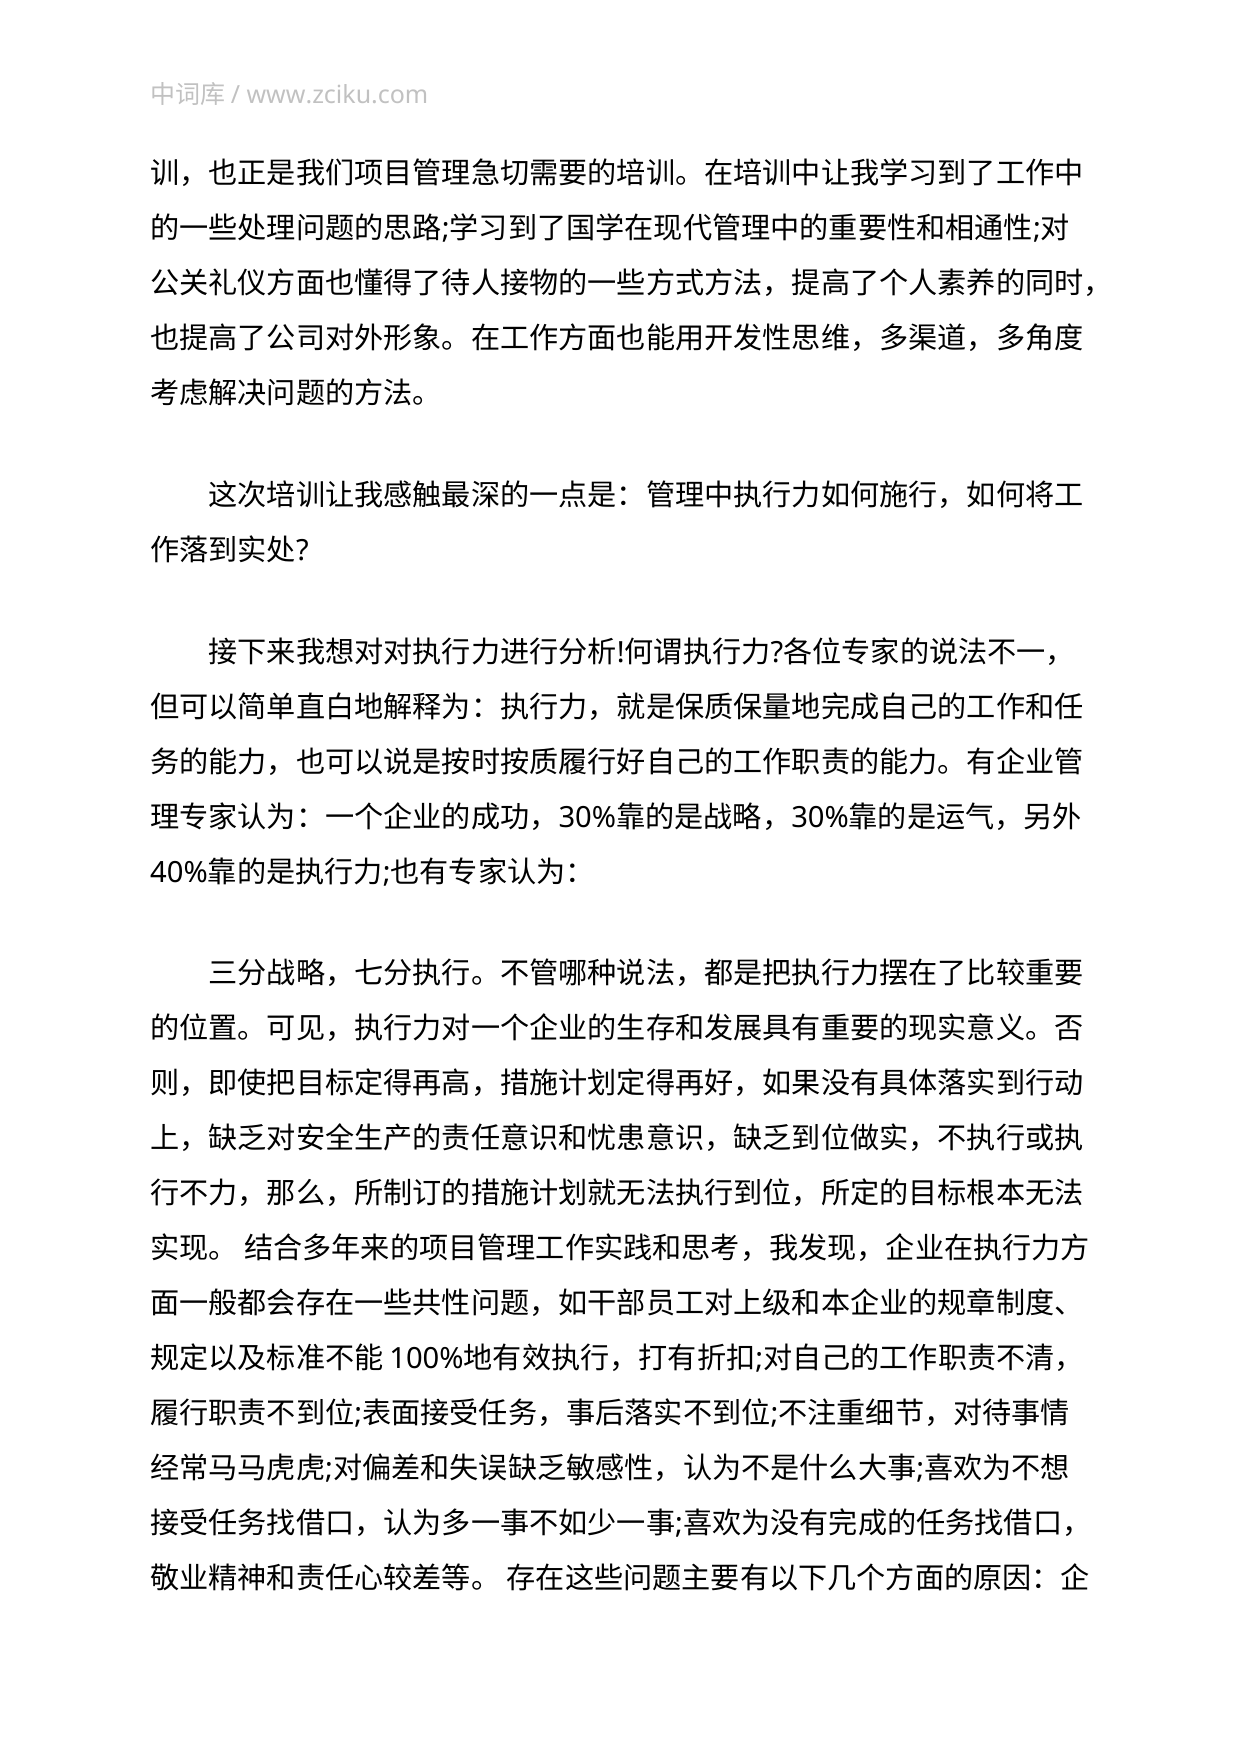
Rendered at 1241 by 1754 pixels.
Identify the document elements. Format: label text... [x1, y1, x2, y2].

text 接下来我想对对执行力进行分析!何谓执行力?各位专家的说法不一，但可以简单直白地解释为：执行力，就是保质保量地完成自己的工作和任务的能力，也可以说是按时按质履行好自己的工作职责的能力。有企业管理专家认为：一个企业的成功，30%靠的是战略，30%靠的是运气，另外40%靠的是执行力;也有专家认为： [150, 628, 1090, 891]
text 这次培训让我感触最深的一点是：管理中执行力如何施行，如何将工作落到实处? [150, 471, 1090, 569]
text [150, 950, 1090, 1597]
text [150, 150, 1090, 412]
